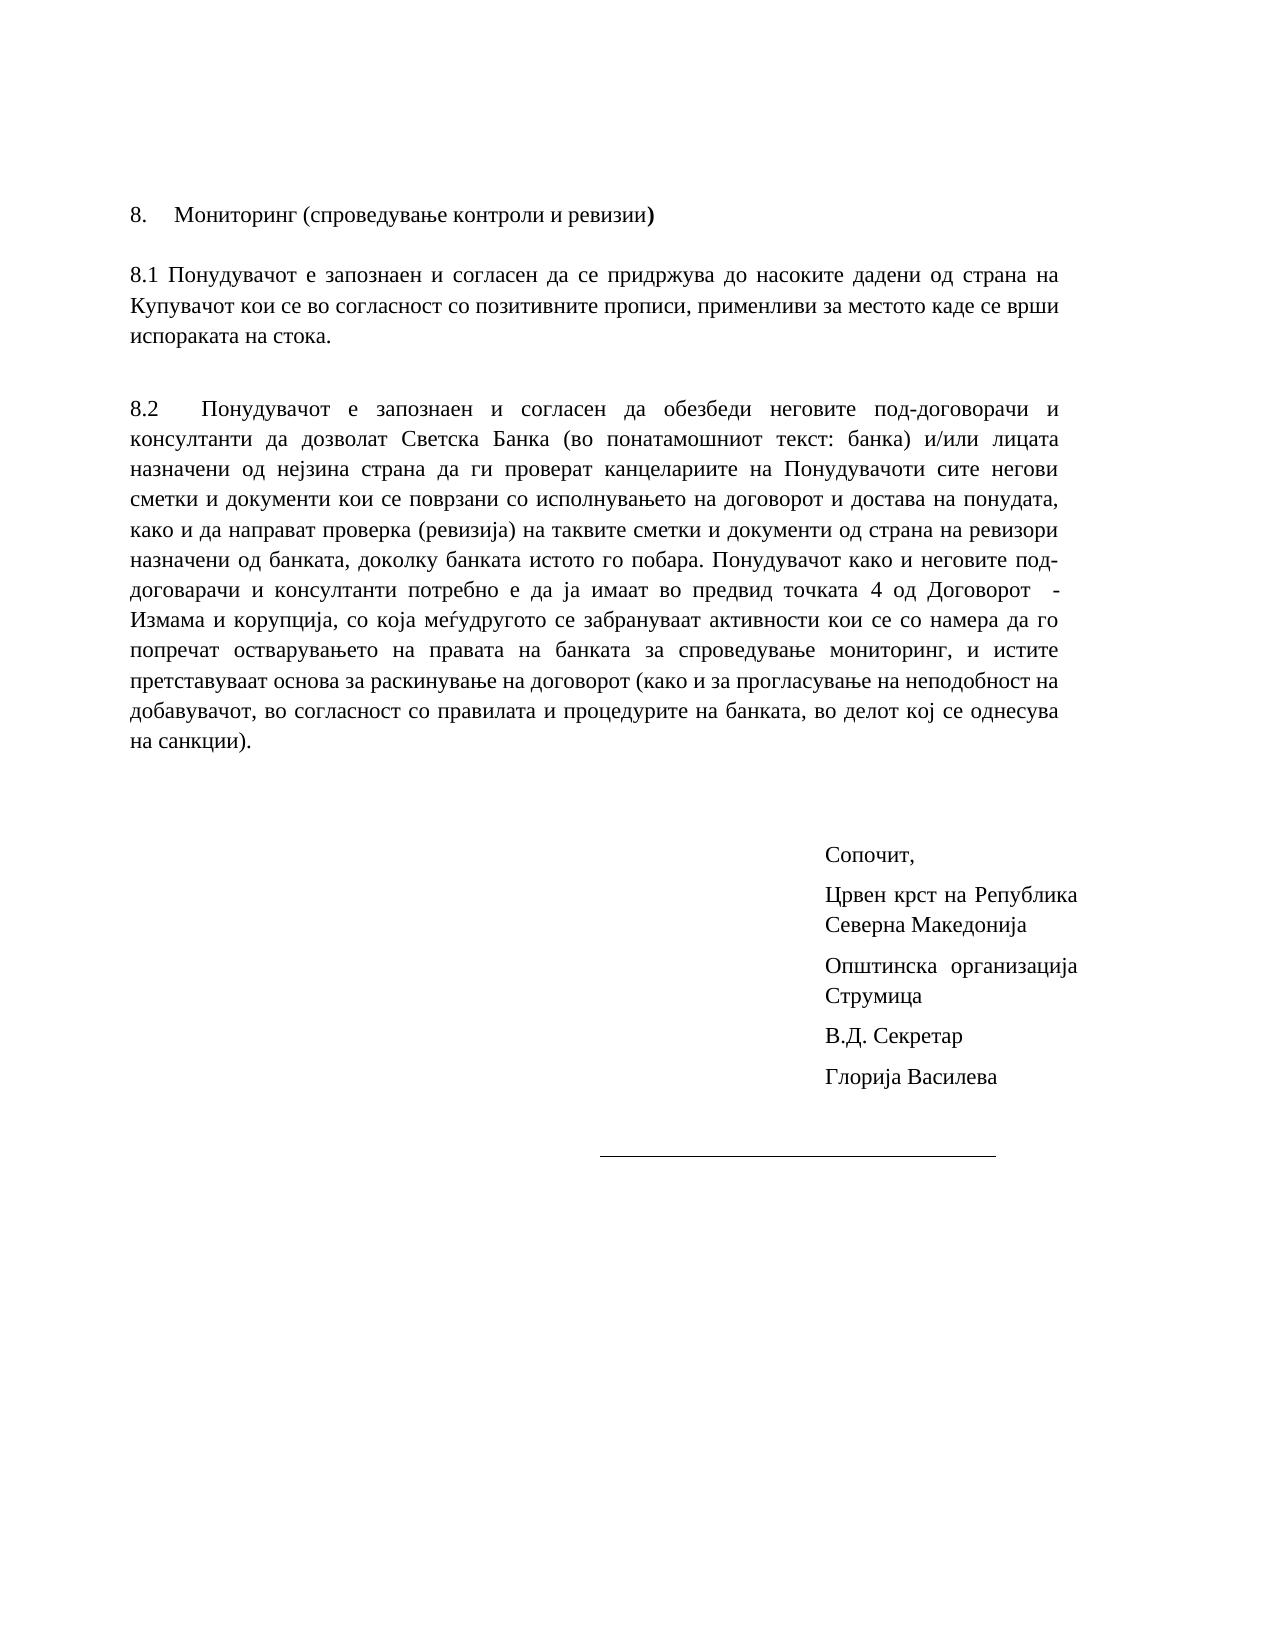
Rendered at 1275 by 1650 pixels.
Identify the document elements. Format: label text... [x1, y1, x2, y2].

text Сопочит, [825, 841, 1078, 867]
text 8. Мониторинг (спроведување контроли и ревизии) [130, 201, 1060, 227]
text Општинска организација Струмица [825, 952, 1078, 1008]
text Глорија Василева [825, 1063, 1078, 1089]
text В.Д. Секретар [825, 1022, 1078, 1049]
text 8.2 Понудувачот е запознаен и согласен да обезбеди неговите под-договорачи и консултанти да дозволат Светска Банка (во понатамошниот текст: банка) и/или лицата назначени од нејзина страна да ги проверат канцелариите на Понудувачоти сите негови сметки и документи кои се поврзани со исполнувањето на договорот и достава на понудата, како и да направат проверка (ревизија) на таквите сметки и документи од страна на ревизори назначени од банката, доколку банката истото го побара. Понудувачот како и неговите под-договарачи и консултанти потребно е да ја имаат во предвид точката 4 од Договорот - Измама и корупција, со која меѓудругото се забрануваат активности кои се со намера да го попречат остварувањето на правата на банката за спроведување мониторинг, и истите претставуваат основа за раскинување на договорот (како и за прогласување на неподобност на добавувачот, во согласност со правилата и процедурите на банката, во делот кој се однесува на санкции). [130, 395, 1060, 753]
text 8.1 Понудувачот е запознаен и согласен да се придржува до насоките дадени од страна на Купувачот кои се во согласност со позитивните прописи, применливи за местото каде се врши испораката на стока. [130, 261, 1060, 348]
text Црвен крст на Република Северна Македонија [825, 881, 1078, 938]
